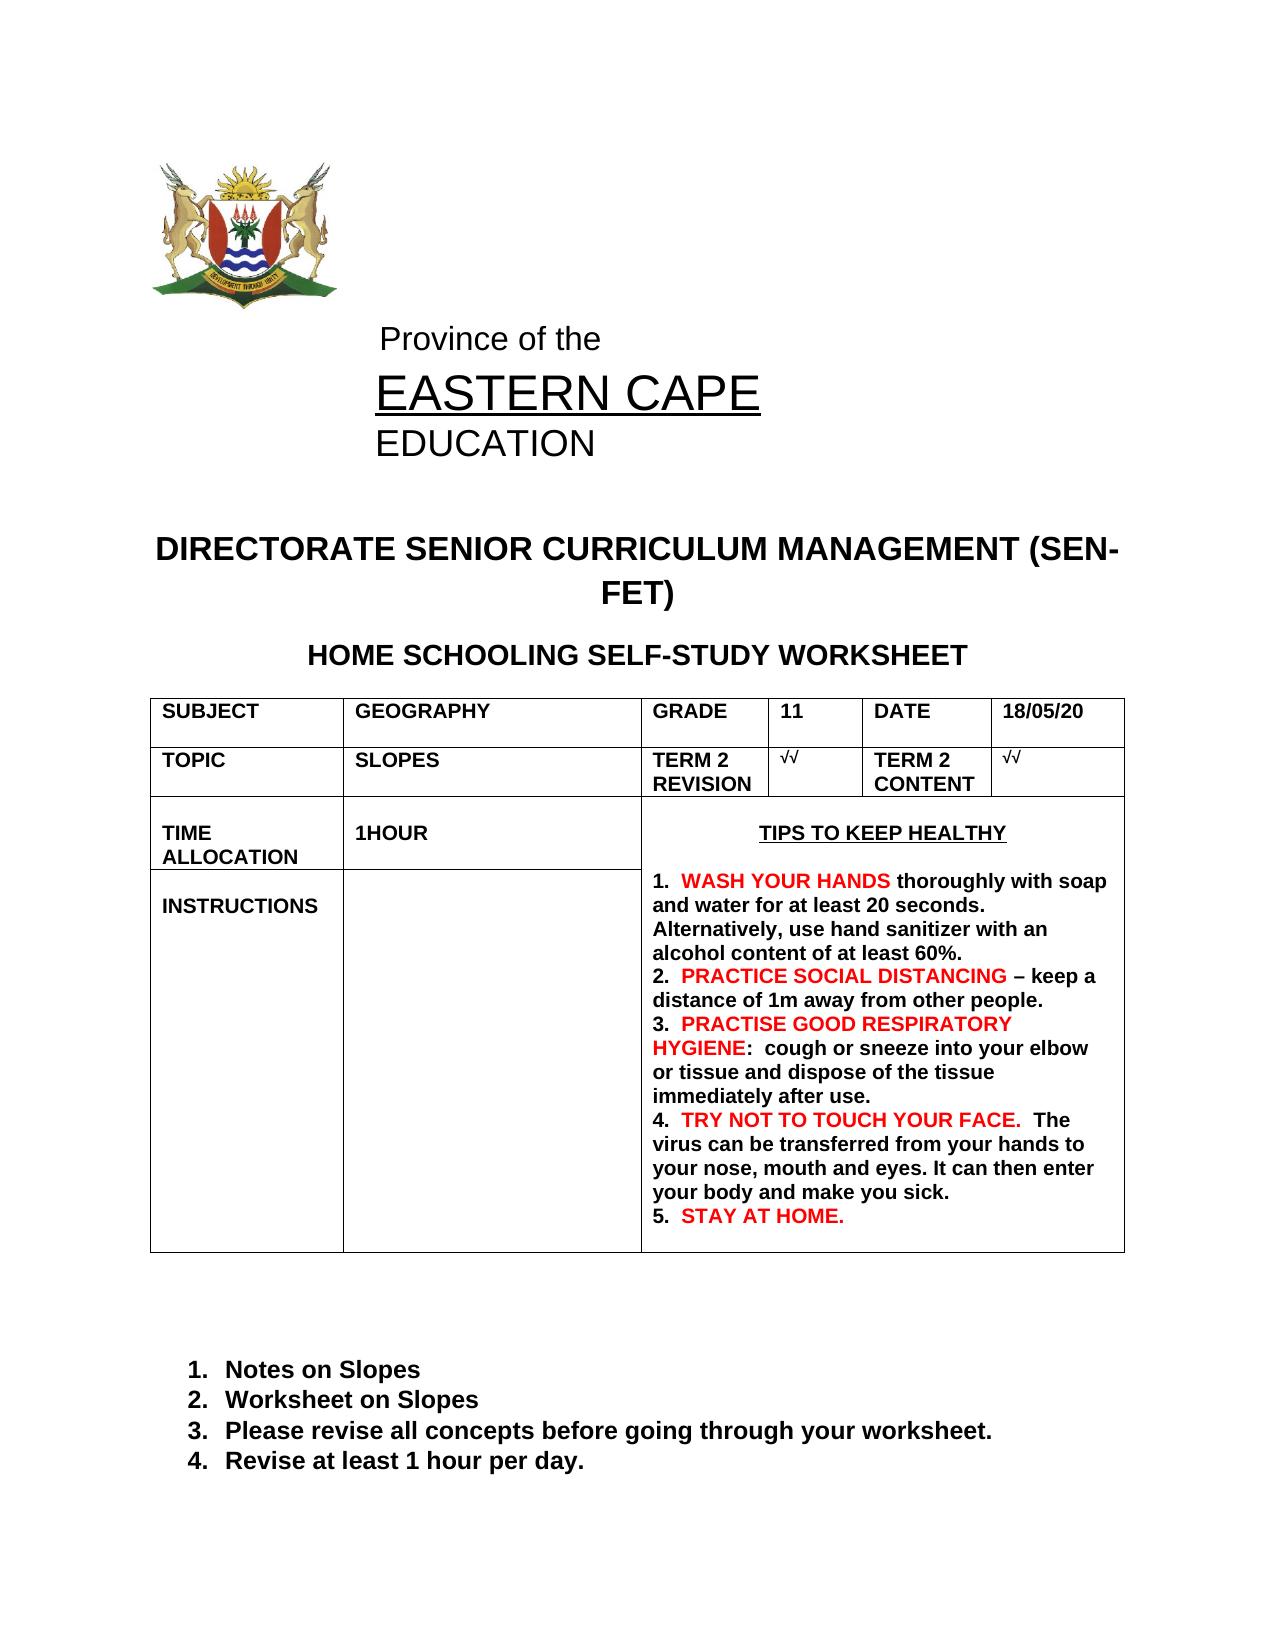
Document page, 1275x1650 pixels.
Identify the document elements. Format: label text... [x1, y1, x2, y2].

text EDUCATION [300, 421, 1125, 464]
text DIRECTORATE SENIOR CURRICULUM MANAGEMENT (SEN-FET) [150, 529, 1125, 612]
table_header GRADE [642, 699, 768, 747]
table_header DATE [863, 699, 991, 747]
table_cell √√ [769, 748, 862, 796]
picture [150, 155, 340, 314]
table_cell SLOPES [344, 748, 641, 796]
list Revise at least 1 hour per day. [187, 1446, 1125, 1475]
list Please revise all concepts before going through your worksheet. [187, 1416, 1125, 1445]
table_header 11 [769, 699, 862, 747]
table_cell TERM 2 REVISION [642, 748, 768, 796]
text HOME SCHOOLING SELF-STUDY WORKSHEET [150, 638, 1125, 672]
table_cell TERM 2 CONTENT [863, 748, 991, 796]
table_cell TOPIC [151, 748, 343, 796]
text EASTERN CAPE [300, 363, 1125, 421]
list Notes on Slopes [187, 1355, 1125, 1384]
table_header 18/05/20 [992, 699, 1124, 747]
table_cell √√ [992, 748, 1124, 796]
table_cell 1HOUR [344, 797, 641, 868]
text Province of the [150, 150, 1125, 358]
table_header SUBJECT [151, 699, 343, 747]
table_cell TIPS TO KEEP HEALTHY 1. WASH YOUR HANDS thoroughly with soap and water for at least 20 seconds. Alternatively, use hand sanitizer with an alcohol content of at least 60%. 2. PRACTICE SOCIAL DISTANCING – keep a distance of 1m away from other people. 3. PRACTISE GOOD RESPIRATORY HYGIENE: cough or sneeze into your elbow or tissue and dispose of the tissue immediately after use. 4. TRY NOT TO TOUCH YOUR FACE. The virus can be transferred from your hands to your nose, mouth and eyes. It can then enter your body and make you sick. 5. STAY AT HOME. [642, 797, 1124, 1252]
table_cell TIME ALLOCATION [151, 797, 343, 868]
table_cell [344, 870, 641, 1252]
table_header GEOGRAPHY [344, 699, 641, 747]
table_cell INSTRUCTIONS [151, 870, 343, 1252]
list Worksheet on Slopes [187, 1386, 1125, 1414]
